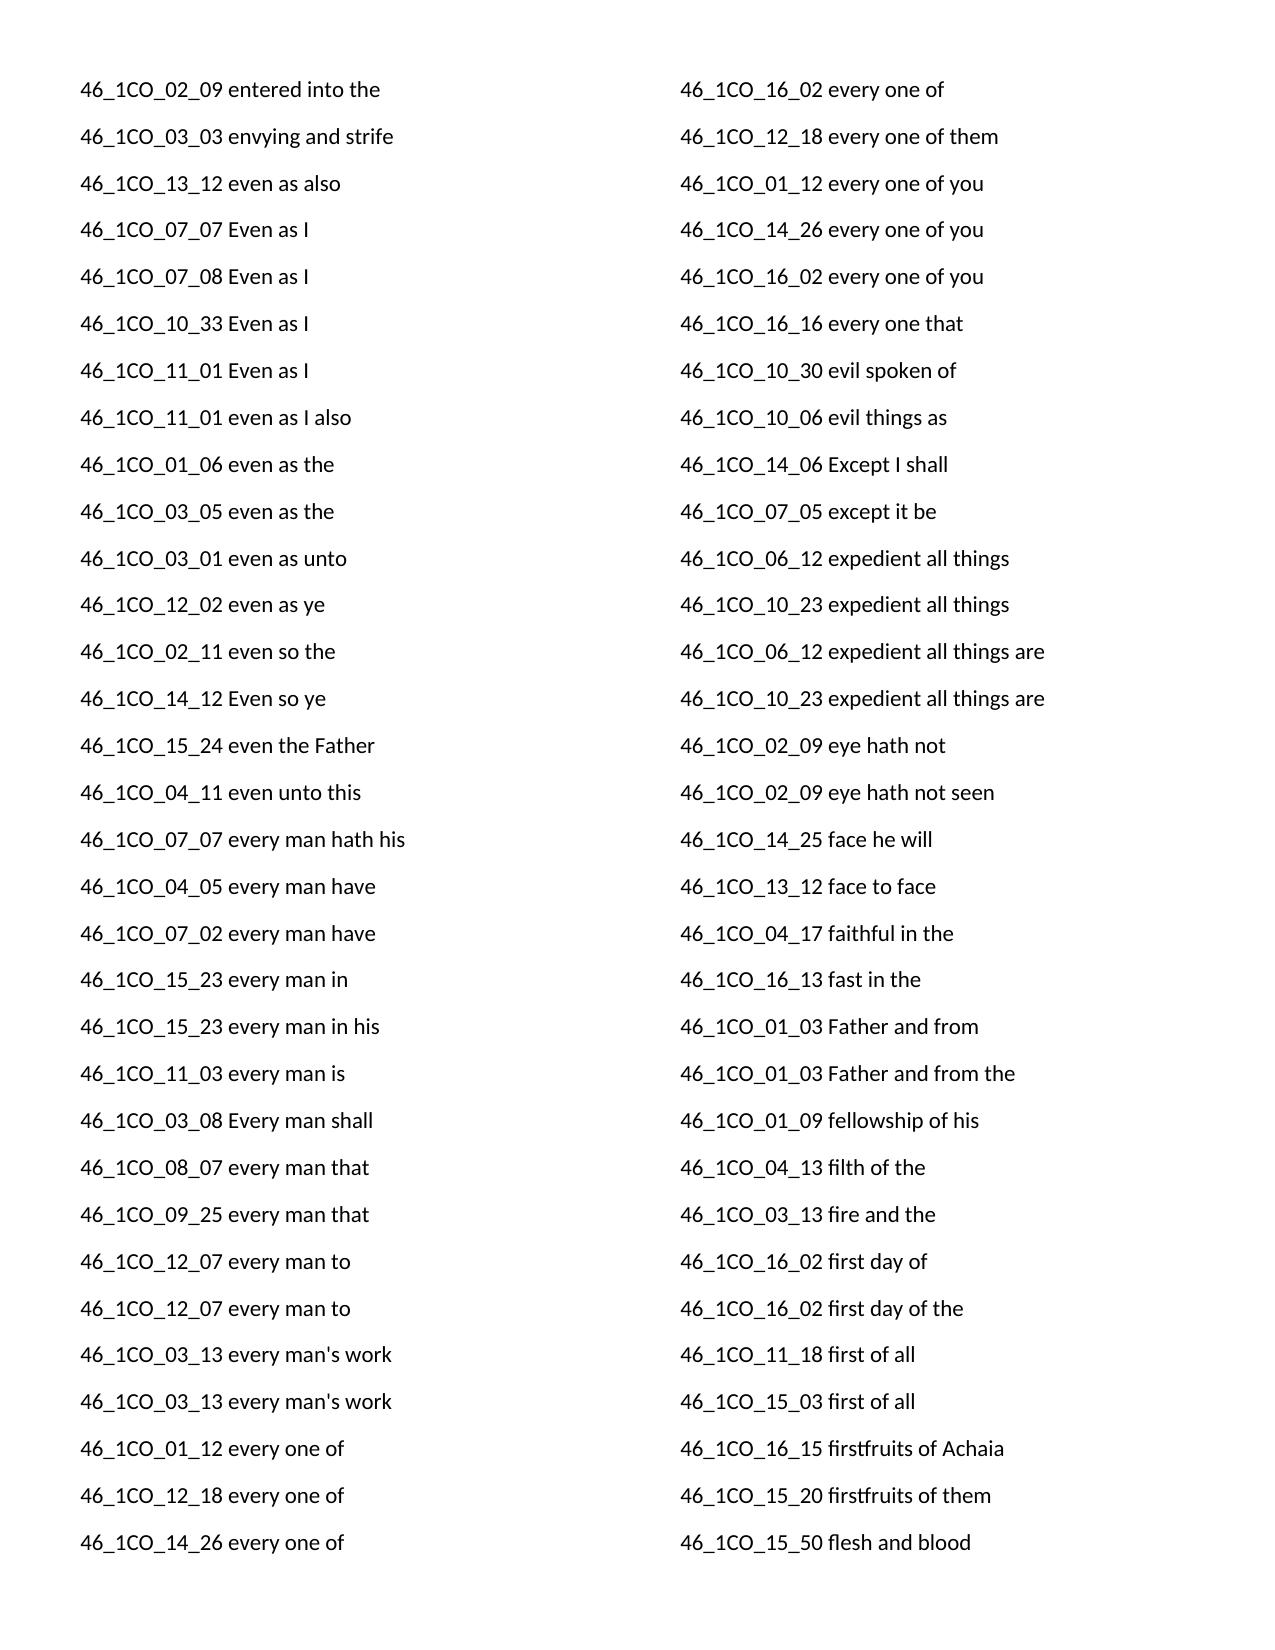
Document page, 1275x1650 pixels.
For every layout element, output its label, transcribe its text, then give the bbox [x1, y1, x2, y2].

text 46_1CO_03_05 even as the [75, 497, 600, 525]
text 46_1CO_03_13 every man's work [75, 1341, 600, 1369]
text 46_1CO_15_23 every man in his [75, 1012, 600, 1041]
text 46_1CO_14_06 Except I shall [675, 450, 1200, 478]
text 46_1CO_04_13 filth of the [675, 1153, 1200, 1181]
text 46_1CO_01_06 even as the [75, 450, 600, 478]
text 46_1CO_02_09 entered into the [75, 75, 600, 103]
text 46_1CO_13_12 face to face [675, 872, 1200, 900]
text 46_1CO_10_06 evil things as [675, 403, 1200, 431]
text 46_1CO_07_05 except it be [675, 497, 1200, 525]
text 46_1CO_10_33 Even as I [75, 309, 600, 337]
text 46_1CO_03_03 envying and strife [75, 122, 600, 150]
text 46_1CO_12_18 every one of [75, 1481, 600, 1509]
text 46_1CO_16_16 every one that [675, 309, 1200, 337]
text 46_1CO_08_07 every man that [75, 1153, 600, 1181]
text 46_1CO_02_09 eye hath not seen [675, 778, 1200, 806]
text 46_1CO_07_07 Even as I [75, 216, 600, 244]
text 46_1CO_14_25 face he will [675, 825, 1200, 853]
text 46_1CO_03_08 Every man shall [75, 1106, 600, 1134]
text 46_1CO_16_02 first day of [675, 1247, 1200, 1275]
text 46_1CO_15_03 first of all [675, 1387, 1200, 1416]
text 46_1CO_15_20 firstfruits of them [675, 1481, 1200, 1509]
text 46_1CO_11_01 even as I also [75, 403, 600, 431]
text 46_1CO_12_07 every man to [75, 1247, 600, 1275]
text 46_1CO_03_01 even as unto [75, 544, 600, 572]
text 46_1CO_12_07 every man to [75, 1294, 600, 1322]
text 46_1CO_03_13 fire and the [675, 1200, 1200, 1228]
text 46_1CO_07_07 every man hath his [75, 825, 600, 853]
text 46_1CO_16_02 every one of you [675, 262, 1200, 291]
text 46_1CO_11_03 every man is [75, 1059, 600, 1087]
text 46_1CO_10_23 expedient all things are [675, 684, 1200, 712]
text 46_1CO_07_02 every man have [75, 919, 600, 947]
text 46_1CO_01_09 fellowship of his [675, 1106, 1200, 1134]
text 46_1CO_12_18 every one of them [675, 122, 1200, 150]
text 46_1CO_04_05 every man have [75, 872, 600, 900]
text 46_1CO_15_50 flesh and blood [675, 1528, 1200, 1556]
text 46_1CO_14_26 every one of you [675, 216, 1200, 244]
text 46_1CO_06_12 expedient all things [675, 544, 1200, 572]
text 46_1CO_15_24 even the Father [75, 731, 600, 759]
text 46_1CO_03_13 every man's work [75, 1387, 600, 1416]
text 46_1CO_16_02 every one of [675, 75, 1200, 103]
text 46_1CO_01_12 every one of [75, 1434, 600, 1462]
text 46_1CO_09_25 every man that [75, 1200, 600, 1228]
text 46_1CO_16_02 first day of the [675, 1294, 1200, 1322]
text 46_1CO_10_23 expedient all things [675, 591, 1200, 619]
text 46_1CO_04_17 faithful in the [675, 919, 1200, 947]
text 46_1CO_11_18 first of all [675, 1341, 1200, 1369]
text 46_1CO_01_03 Father and from the [675, 1059, 1200, 1087]
text 46_1CO_11_01 Even as I [75, 356, 600, 384]
text 46_1CO_01_12 every one of you [675, 169, 1200, 197]
text 46_1CO_02_11 even so the [75, 637, 600, 666]
text 46_1CO_16_15 firstfruits of Achaia [675, 1434, 1200, 1462]
text 46_1CO_01_03 Father and from [675, 1012, 1200, 1041]
text 46_1CO_14_26 every one of [75, 1528, 600, 1556]
text 46_1CO_02_09 eye hath not [675, 731, 1200, 759]
text 46_1CO_16_13 fast in the [675, 966, 1200, 994]
text 46_1CO_14_12 Even so ye [75, 684, 600, 712]
text 46_1CO_13_12 even as also [75, 169, 600, 197]
text 46_1CO_06_12 expedient all things are [675, 637, 1200, 666]
text 46_1CO_04_11 even unto this [75, 778, 600, 806]
text 46_1CO_10_30 evil spoken of [675, 356, 1200, 384]
text 46_1CO_07_08 Even as I [75, 262, 600, 291]
text 46_1CO_12_02 even as ye [75, 591, 600, 619]
text 46_1CO_15_23 every man in [75, 966, 600, 994]
